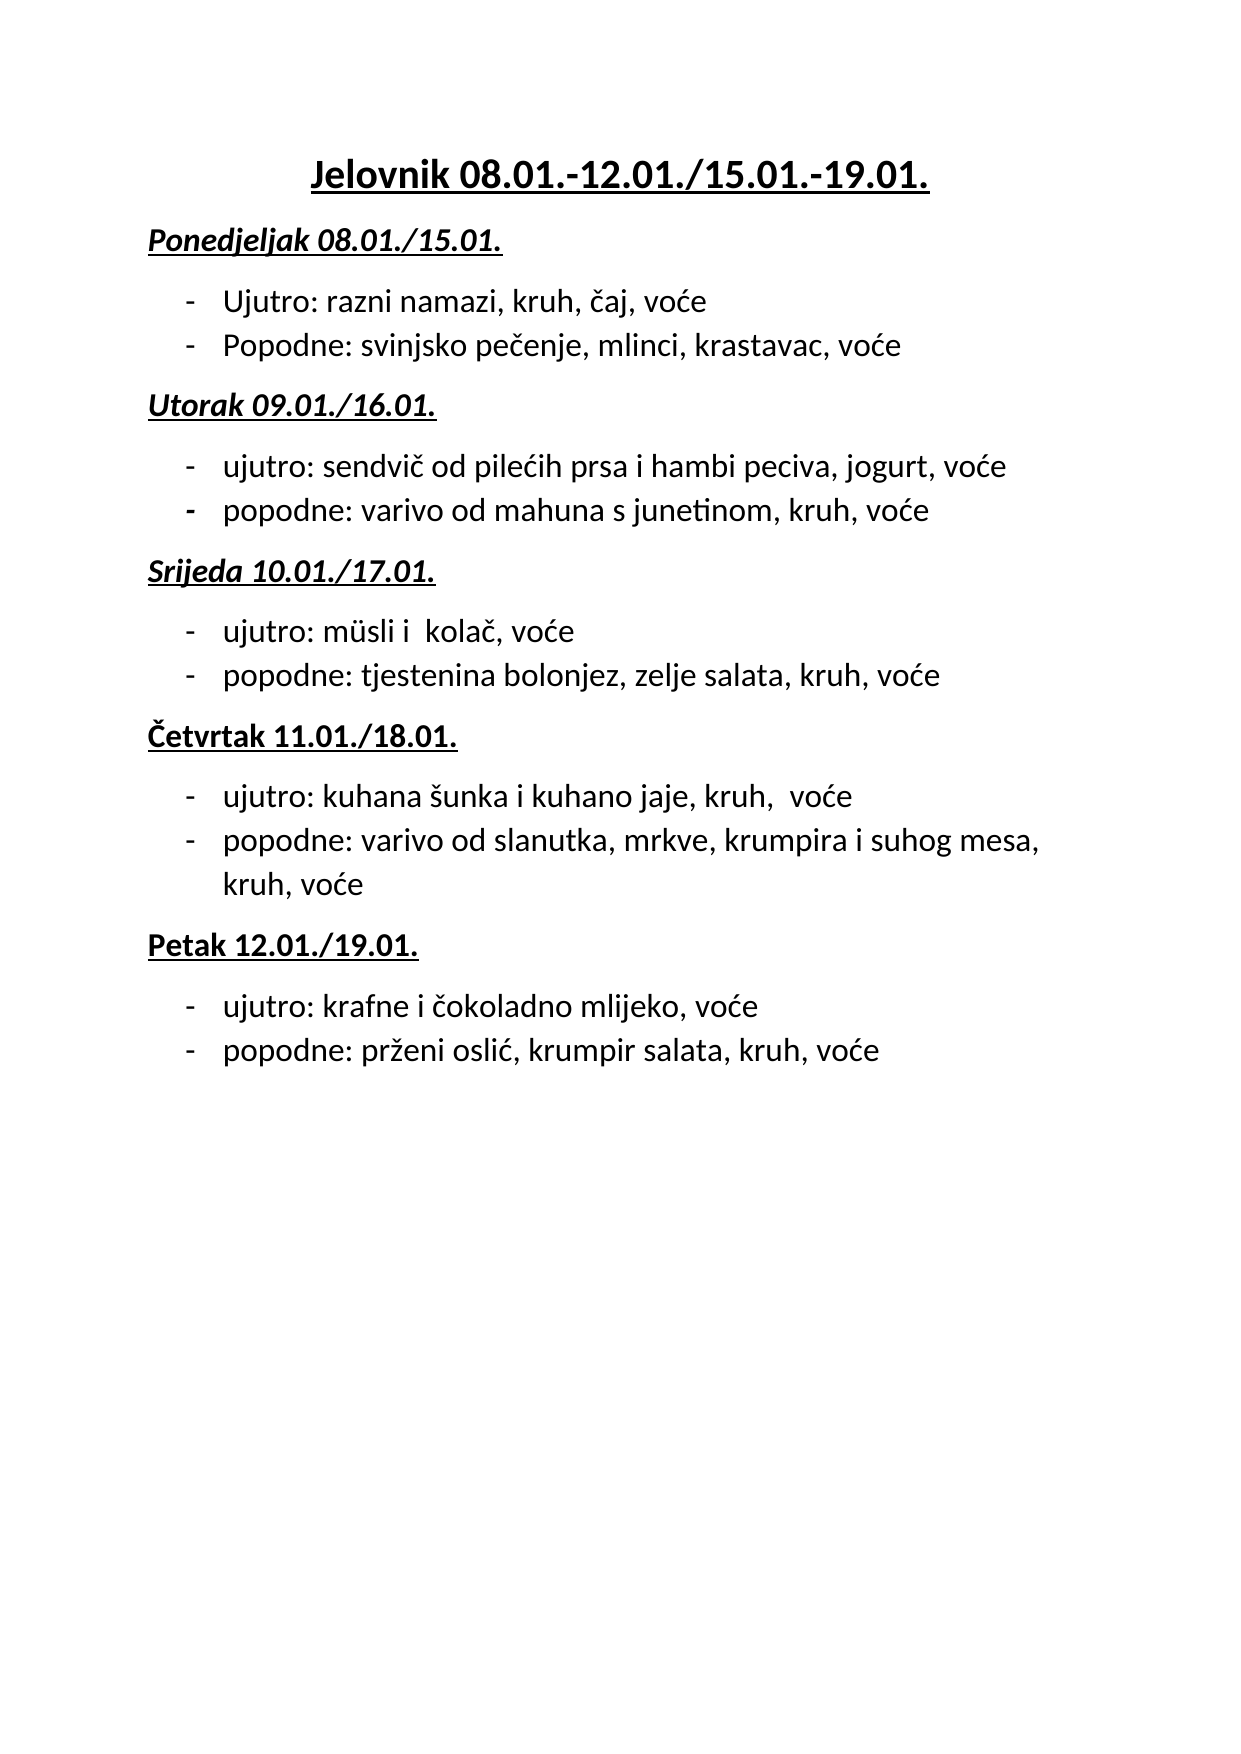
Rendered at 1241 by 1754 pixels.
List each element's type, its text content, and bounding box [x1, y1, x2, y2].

list ujutro: müsli i kolač, voće [185, 610, 1093, 651]
text Srijeda 10.01./17.01. [148, 549, 1093, 590]
text Utorak 09.01./16.01. [148, 384, 1093, 425]
list popodne: varivo od slanutka, mrkve, krumpira i suhog mesa, kruh, voće [185, 819, 1093, 904]
list Popodne: svinjsko pečenje, mlinci, krastavac, voće [185, 324, 1093, 364]
list ujutro: sendvič od pilećih prsa i hambi peciva, jogurt, voće [185, 445, 1093, 486]
list Ujutro: razni namazi, kruh, čaj, voće [185, 280, 1093, 321]
text Četvrtak 11.01./18.01. [148, 715, 1093, 756]
list popodne: tjestenina bolonjez, zelje salata, kruh, voće [185, 654, 1093, 695]
list popodne: varivo od mahuna s junetinom, kruh, voće [185, 489, 1093, 530]
text Petak 12.01./19.01. [148, 924, 1093, 965]
list popodne: prženi oslić, krumpir salata, kruh, voće [185, 1028, 1093, 1069]
text Ponedjeljak 08.01./15.01. [148, 219, 1093, 260]
list ujutro: kuhana šunka i kuhano jaje, kruh, voće [185, 775, 1093, 816]
list ujutro: krafne i čokoladno mlijeko, voće [185, 984, 1093, 1025]
text Jelovnik 08.01.-12.01./15.01.-19.01. [148, 148, 1093, 198]
